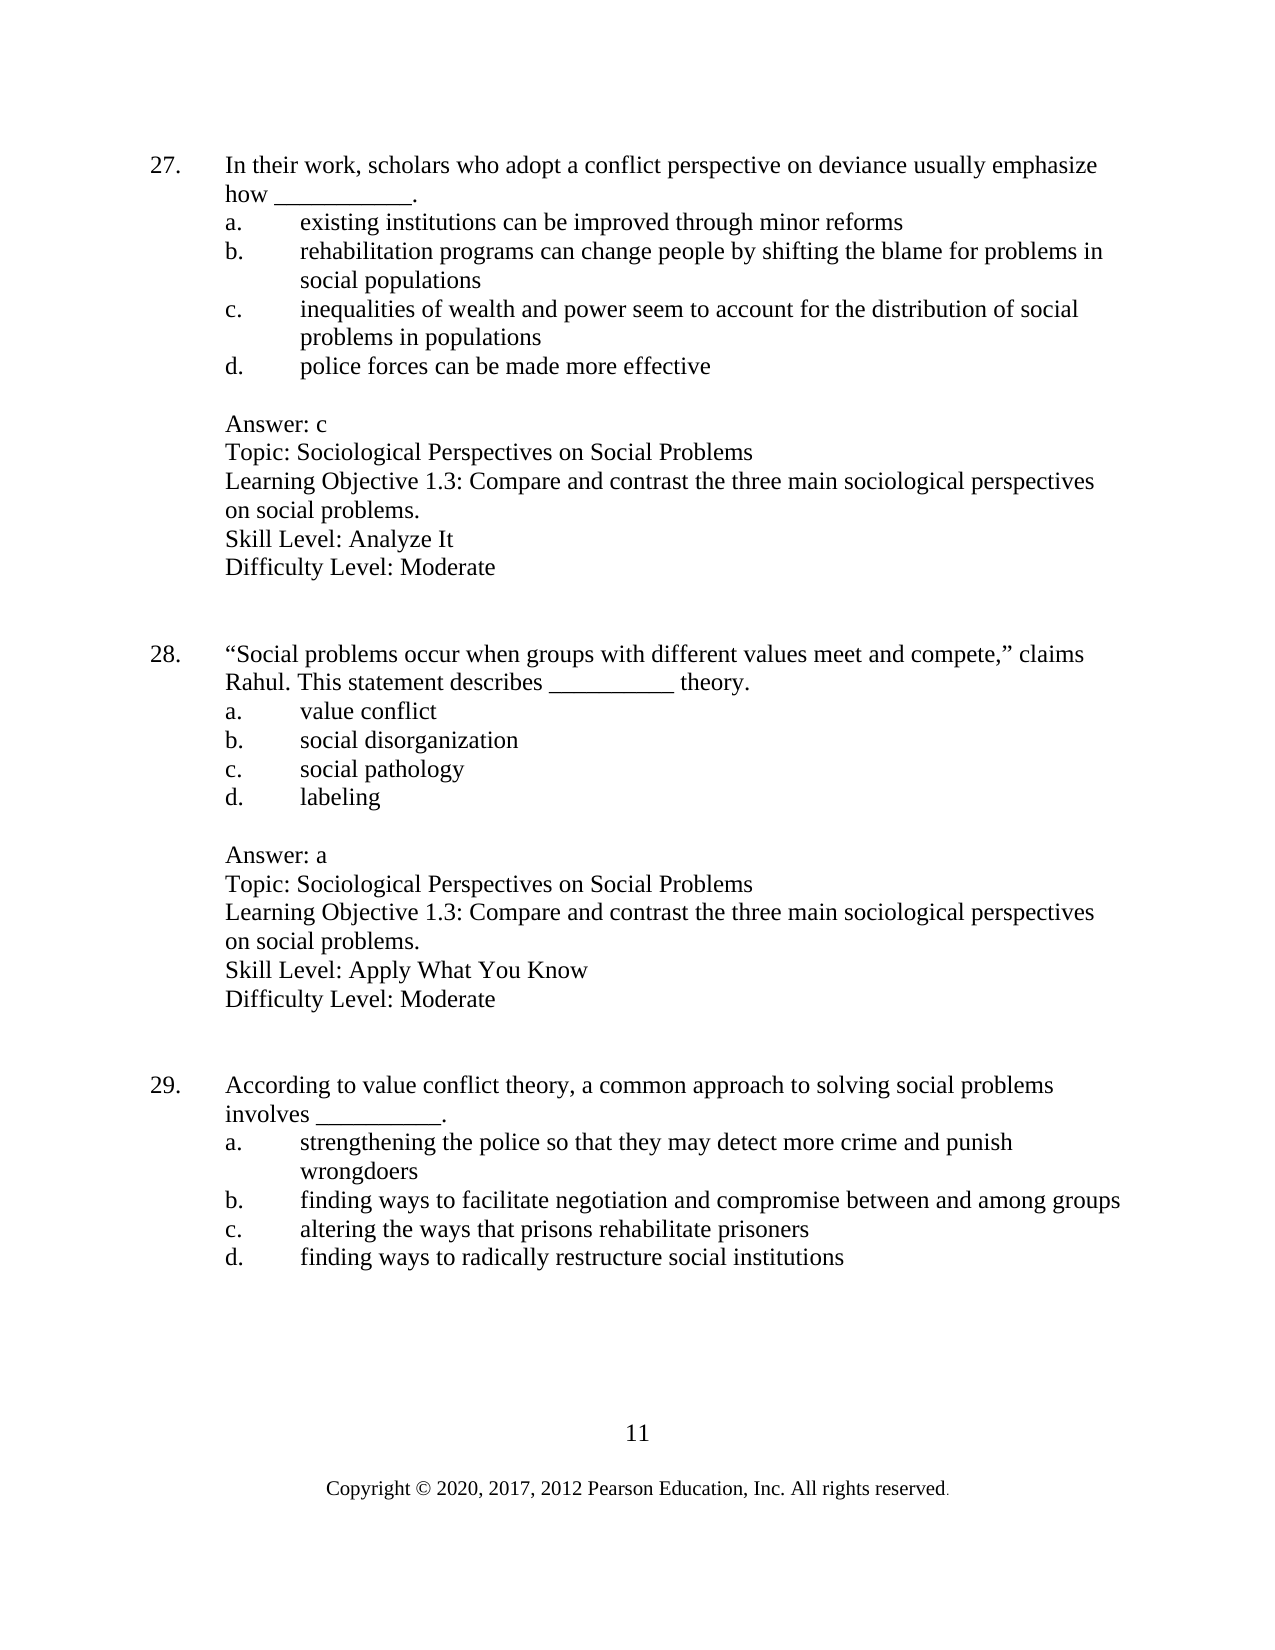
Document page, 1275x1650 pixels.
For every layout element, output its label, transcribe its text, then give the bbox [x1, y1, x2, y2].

text d. finding ways to radically restructure social institutions [225, 1242, 1125, 1271]
text b. rehabilitation programs can change people by shifting the blame for problems in social populations [225, 236, 1125, 294]
text d. labeling [225, 782, 1125, 811]
text Topic: Sociological Perspectives on Social Problems [225, 869, 1125, 897]
text Answer: c [150, 409, 1125, 437]
text 27. In their work, scholars who adopt a conflict perspective on deviance usually emphasize how ___________. [150, 150, 1125, 207]
text Difficulty Level: Moderate [225, 552, 1125, 581]
text 28. “Social problems occur when groups with different values meet and compete,” claims Rahul. This statement describes __________ theory. [150, 639, 1125, 696]
text 29. According to value conflict theory, a common approach to solving social problems involves __________. [150, 1070, 1125, 1127]
text Topic: Sociological Perspectives on Social Problems [225, 437, 1125, 466]
text a. value conflict [225, 696, 1125, 725]
text c. altering the ways that prisons rehabilitate prisoners [225, 1214, 1125, 1242]
text Skill Level: Apply What You Know [225, 955, 1125, 984]
text c. social pathology [225, 754, 1125, 782]
text Difficulty Level: Moderate [225, 984, 1125, 1012]
text a. strengthening the police so that they may detect more crime and punish wrongdoers [225, 1127, 1125, 1185]
text d. police forces can be made more effective [225, 351, 1125, 380]
text a. existing institutions can be improved through minor reforms [225, 207, 1125, 236]
text b. social disorganization [225, 725, 1125, 754]
text Skill Level: Analyze It [225, 524, 1125, 552]
text c. inequalities of wealth and power seem to account for the distribution of social problems in populations [225, 294, 1125, 351]
text b. finding ways to facilitate negotiation and compromise between and among groups [225, 1185, 1125, 1214]
text Learning Objective 1.3: Compare and contrast the three main sociological perspectives on social problems. [225, 897, 1125, 955]
text Learning Objective 1.3: Compare and contrast the three main sociological perspectives on social problems. [225, 466, 1125, 524]
text Answer: a [150, 840, 1125, 869]
